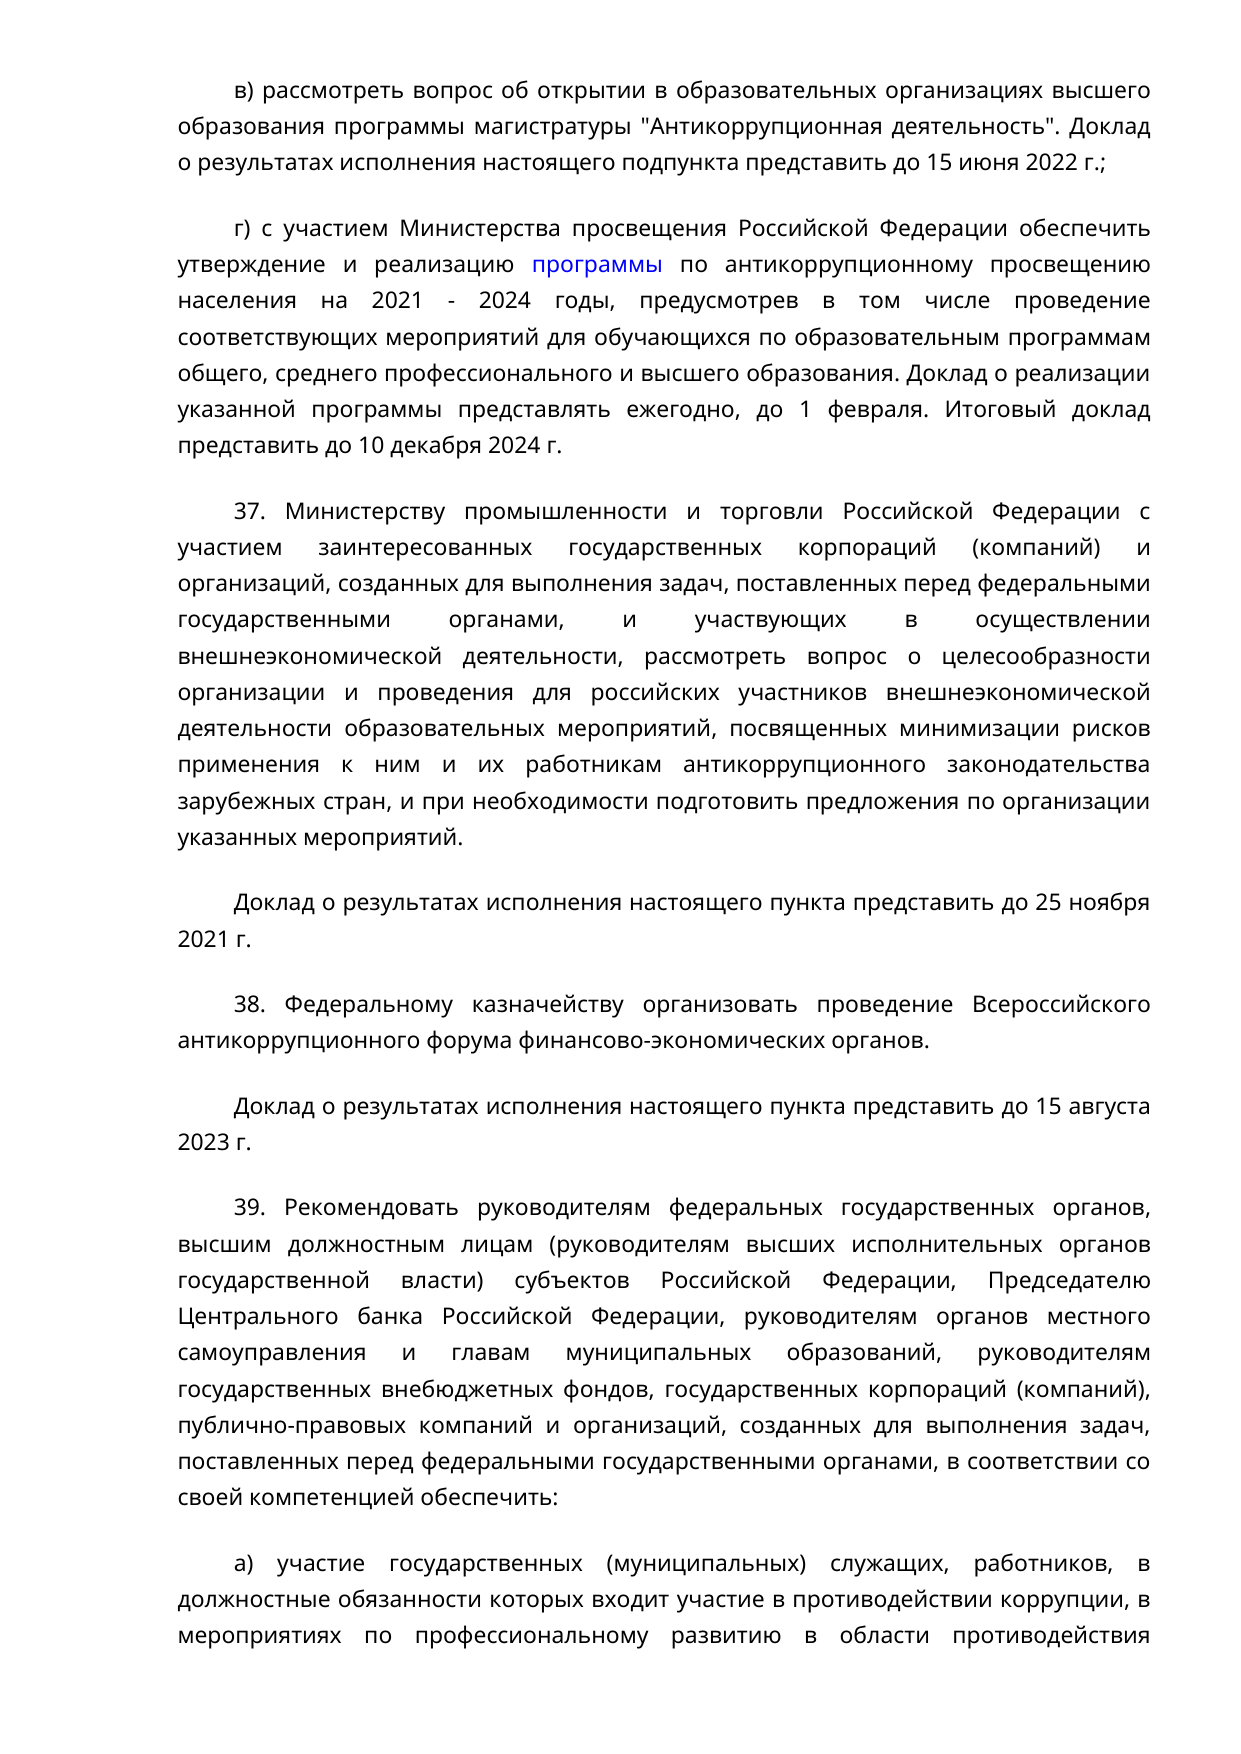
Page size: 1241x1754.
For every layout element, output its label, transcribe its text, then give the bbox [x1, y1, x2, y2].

text Доклад о результатах исполнения настоящего пункта представить до 25 ноября 2021 г. [177, 886, 1152, 954]
text 37. Министерству промышленности и торговли Российской Федерации с участием заинтересованных государственных корпораций (компаний) и организаций, созданных для выполнения задач, поставленных перед федеральными государственными органами, и участвующих в осуществлении внешнеэкономической деятельности, рассмотреть вопрос о целесообразности организации и проведения для российских участников внешнеэкономической деятельности образовательных мероприятий, посвященных минимизации рисков применения к ним и их работникам антикоррупционного законодательства зарубежных стран, и при необходимости подготовить предложения по организации указанных мероприятий. [177, 495, 1152, 852]
text 38. Федеральному казначейству организовать проведение Всероссийского антикоррупционного форума финансово-экономических органов. [177, 988, 1152, 1056]
text г) с участием Министерства просвещения Российской Федерации обеспечить утверждение и реализацию программы по антикоррупционному просвещению населения на 2021 - 2024 годы, предусмотрев в том числе проведение соответствующих мероприятий для обучающихся по образовательным программам общего, среднего профессионального и высшего образования. Доклад о реализации указанной программы представлять ежегодно, до 1 февраля. Итоговый доклад представить до 10 декабря 2024 г. [177, 212, 1152, 461]
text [177, 1547, 1152, 1651]
text 39. Рекомендовать руководителям федеральных государственных органов, высшим должностным лицам (руководителям высших исполнительных органов государственной власти) субъектов Российской Федерации, Председателю Центрального банка Российской Федерации, руководителям органов местного самоуправления и главам муниципальных образований, руководителям государственных внебюджетных фондов, государственных корпораций (компаний), публично-правовых компаний и организаций, созданных для выполнения задач, поставленных перед федеральными государственными органами, в соответствии со своей компетенцией обеспечить: [177, 1191, 1152, 1513]
text в) рассмотреть вопрос об открытии в образовательных организациях высшего образования программы магистратуры "Антикоррупционная деятельность". Доклад о результатах исполнения настоящего подпункта представить до 15 июня 2022 г.; [177, 74, 1152, 178]
text Доклад о результатах исполнения настоящего пункта представить до 15 августа 2023 г. [177, 1090, 1152, 1157]
